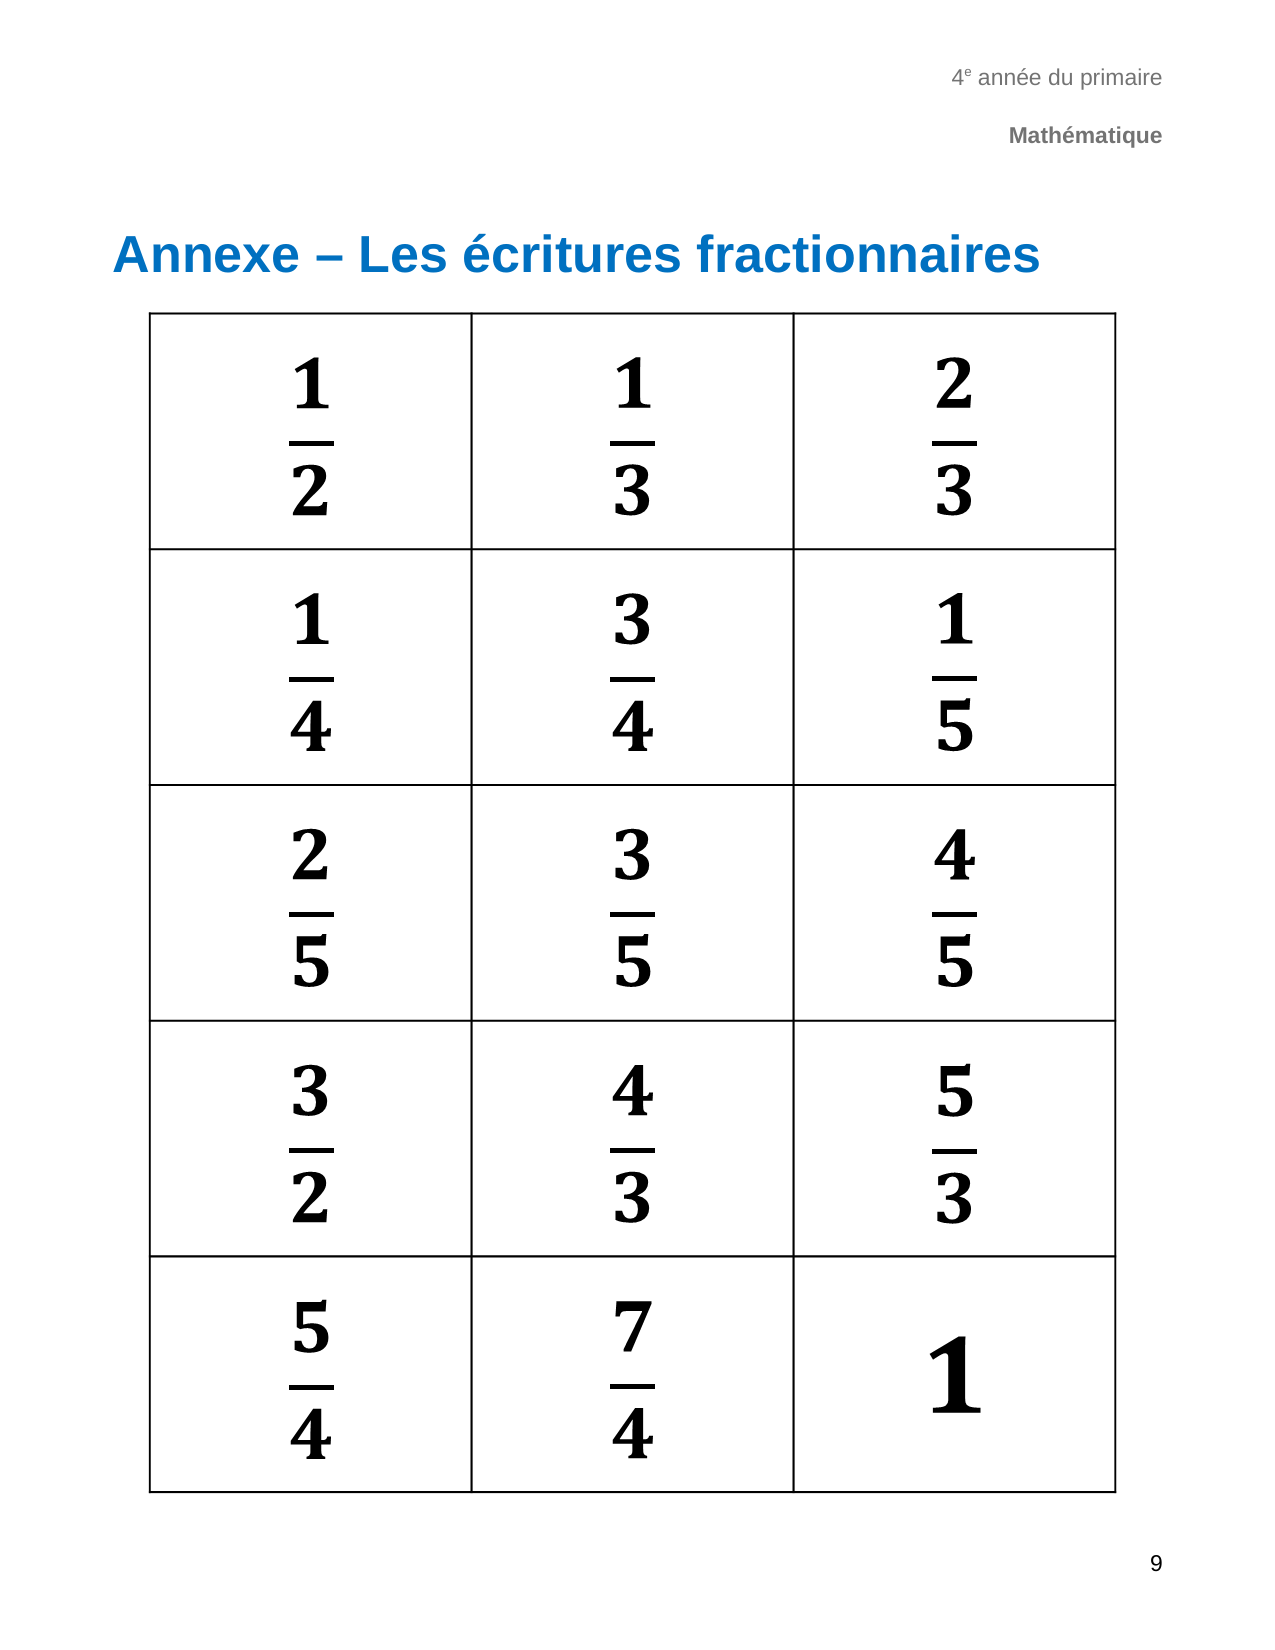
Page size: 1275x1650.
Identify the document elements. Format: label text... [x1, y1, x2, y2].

text Mathématique [112, 122, 1162, 148]
picture [148, 312, 1117, 1494]
text Annexe – Les écritures fractionnaires [112, 223, 1162, 283]
